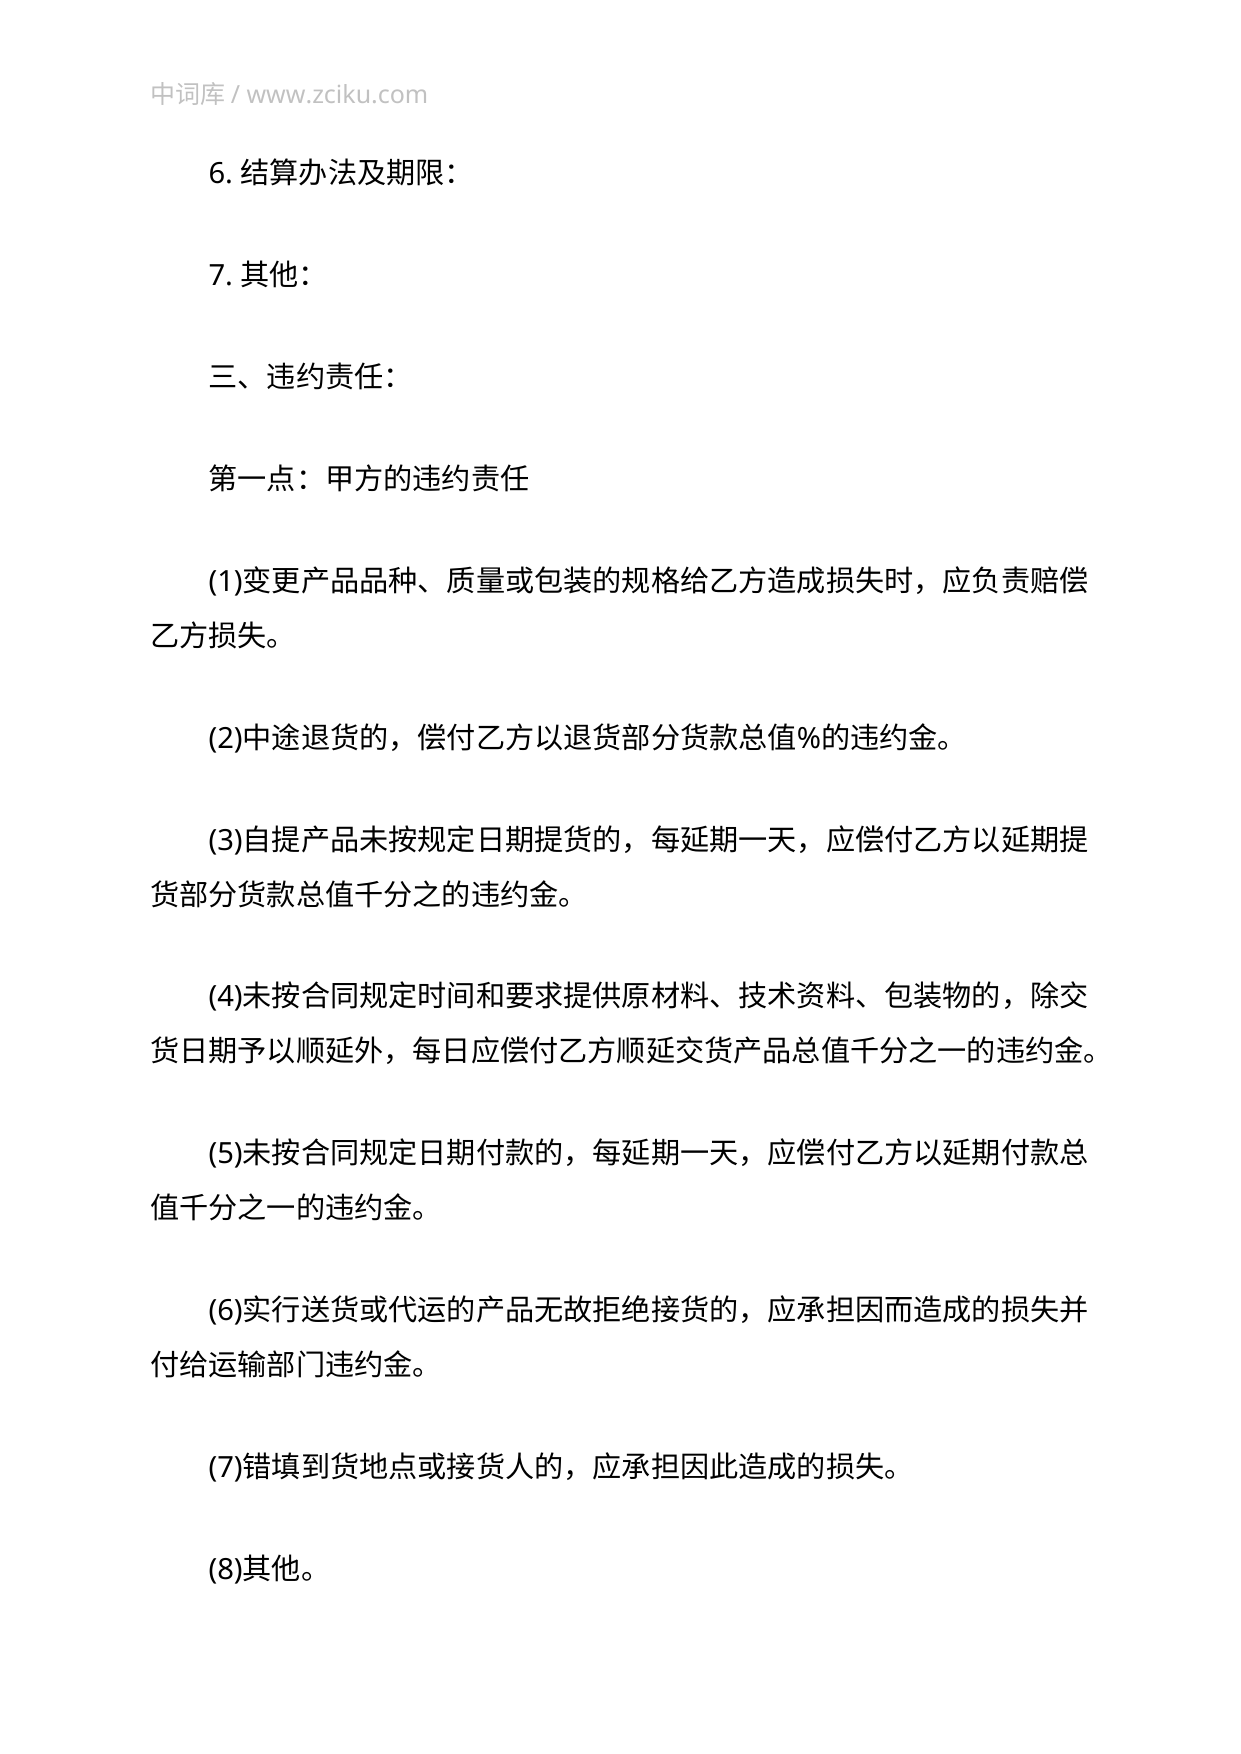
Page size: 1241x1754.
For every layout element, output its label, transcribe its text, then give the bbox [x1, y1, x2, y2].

text 第一点：甲方的违约责任 [150, 456, 1090, 498]
text (5)未按合同规定日期付款的，每延期一天，应偿付乙方以延期付款总值千分之一的违约金。 [150, 1130, 1090, 1227]
text (6)实行送货或代运的产品无故拒绝接货的，应承担因而造成的损失并付给运输部门违约金。 [150, 1287, 1090, 1384]
text (1)变更产品品种、质量或包装的规格给乙方造成损失时，应负责赔偿乙方损失。 [150, 557, 1090, 655]
text 7. 其他： [150, 252, 1090, 294]
text (8)其他。 [150, 1545, 1090, 1588]
text 三、违约责任： [150, 354, 1090, 396]
text 6. 结算办法及期限： [150, 150, 1090, 192]
text (2)中途退货的，偿付乙方以退货部分货款总值%的违约金。 [150, 714, 1090, 757]
text (7)错填到货地点或接货人的，应承担因此造成的损失。 [150, 1443, 1090, 1486]
text (4)未按合同规定时间和要求提供原材料、技术资料、包装物的，除交货日期予以顺延外，每日应偿付乙方顺延交货产品总值千分之一的违约金。 [150, 973, 1090, 1070]
text (3)自提产品未按规定日期提货的，每延期一天，应偿付乙方以延期提货部分货款总值千分之的违约金。 [150, 816, 1090, 913]
